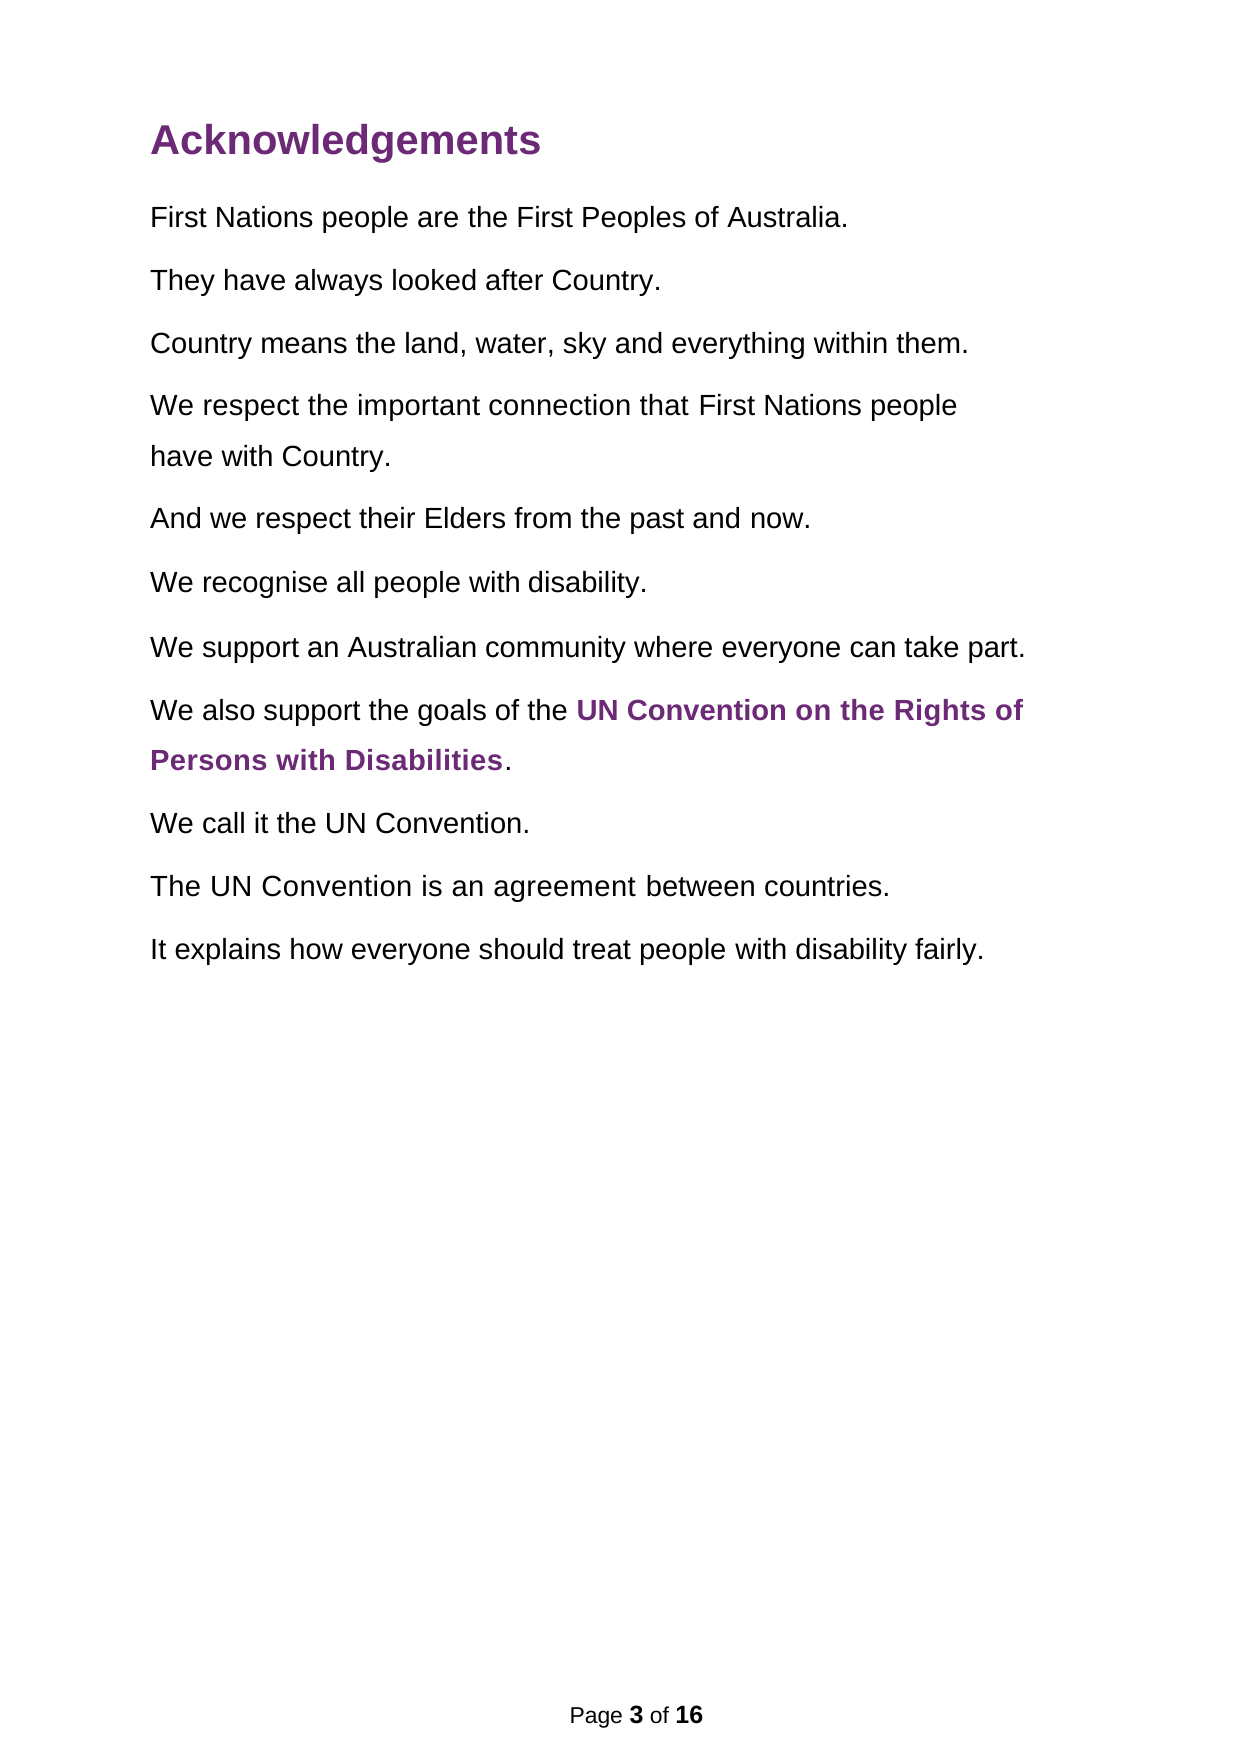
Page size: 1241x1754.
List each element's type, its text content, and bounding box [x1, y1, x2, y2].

text They have always looked after Country. [150, 263, 1122, 296]
text And we respect their Elders from the past and now. [150, 502, 1122, 535]
text The UN Convention is an agreement between countries. [150, 869, 1122, 903]
text It explains how everyone should treat people with disability fairly. [150, 932, 1122, 965]
text We recognise all people with disability. [150, 564, 1122, 600]
text First Nations people are the First Peoples of Australia. [150, 200, 1122, 233]
text Country means the land, water, sky and everything within them. [150, 326, 1122, 359]
text We call it the UN Convention. [150, 806, 1122, 840]
text We also support the goals of the UN Convention on the Rights of Persons with Disabilities. [150, 693, 1122, 777]
text We respect the important connection that First Nations people have with Country. [150, 388, 1122, 472]
subtitle Acknowledgements [150, 116, 1122, 163]
text We support an Australian community where everyone can take part. [150, 630, 1122, 664]
